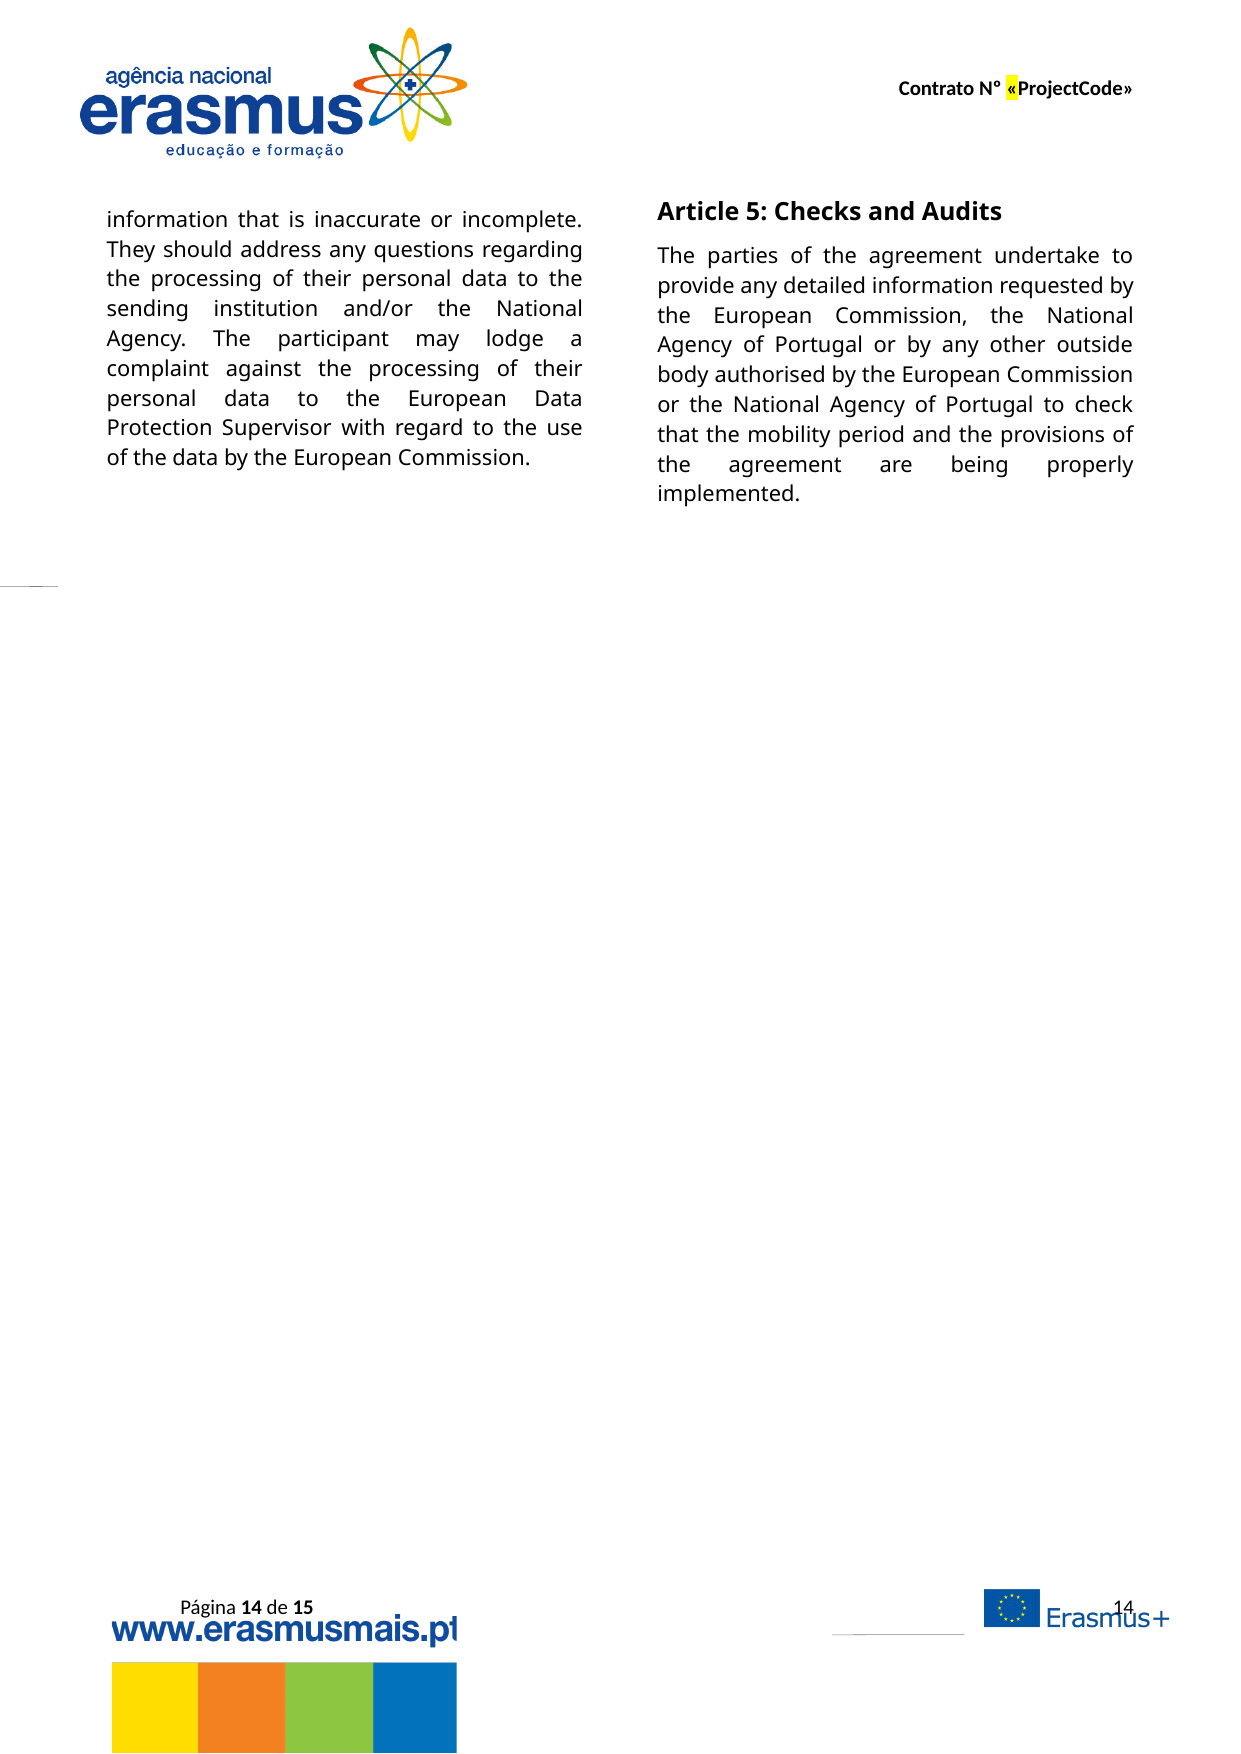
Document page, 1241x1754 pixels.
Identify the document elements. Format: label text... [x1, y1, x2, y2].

text Article 5: Checks and Audits [657, 193, 1134, 227]
text The parties of the agreement undertake to provide any detailed information requested by the European Commission, the National Agency of Portugal or by any other outside body authorised by the European Commission or the National Agency of Portugal to check that the mobility period and the provisions of the agreement are being properly implemented. [657, 240, 1134, 508]
picture [110, 1614, 457, 1752]
picture [43, 0, 527, 204]
picture [973, 1578, 1180, 1638]
